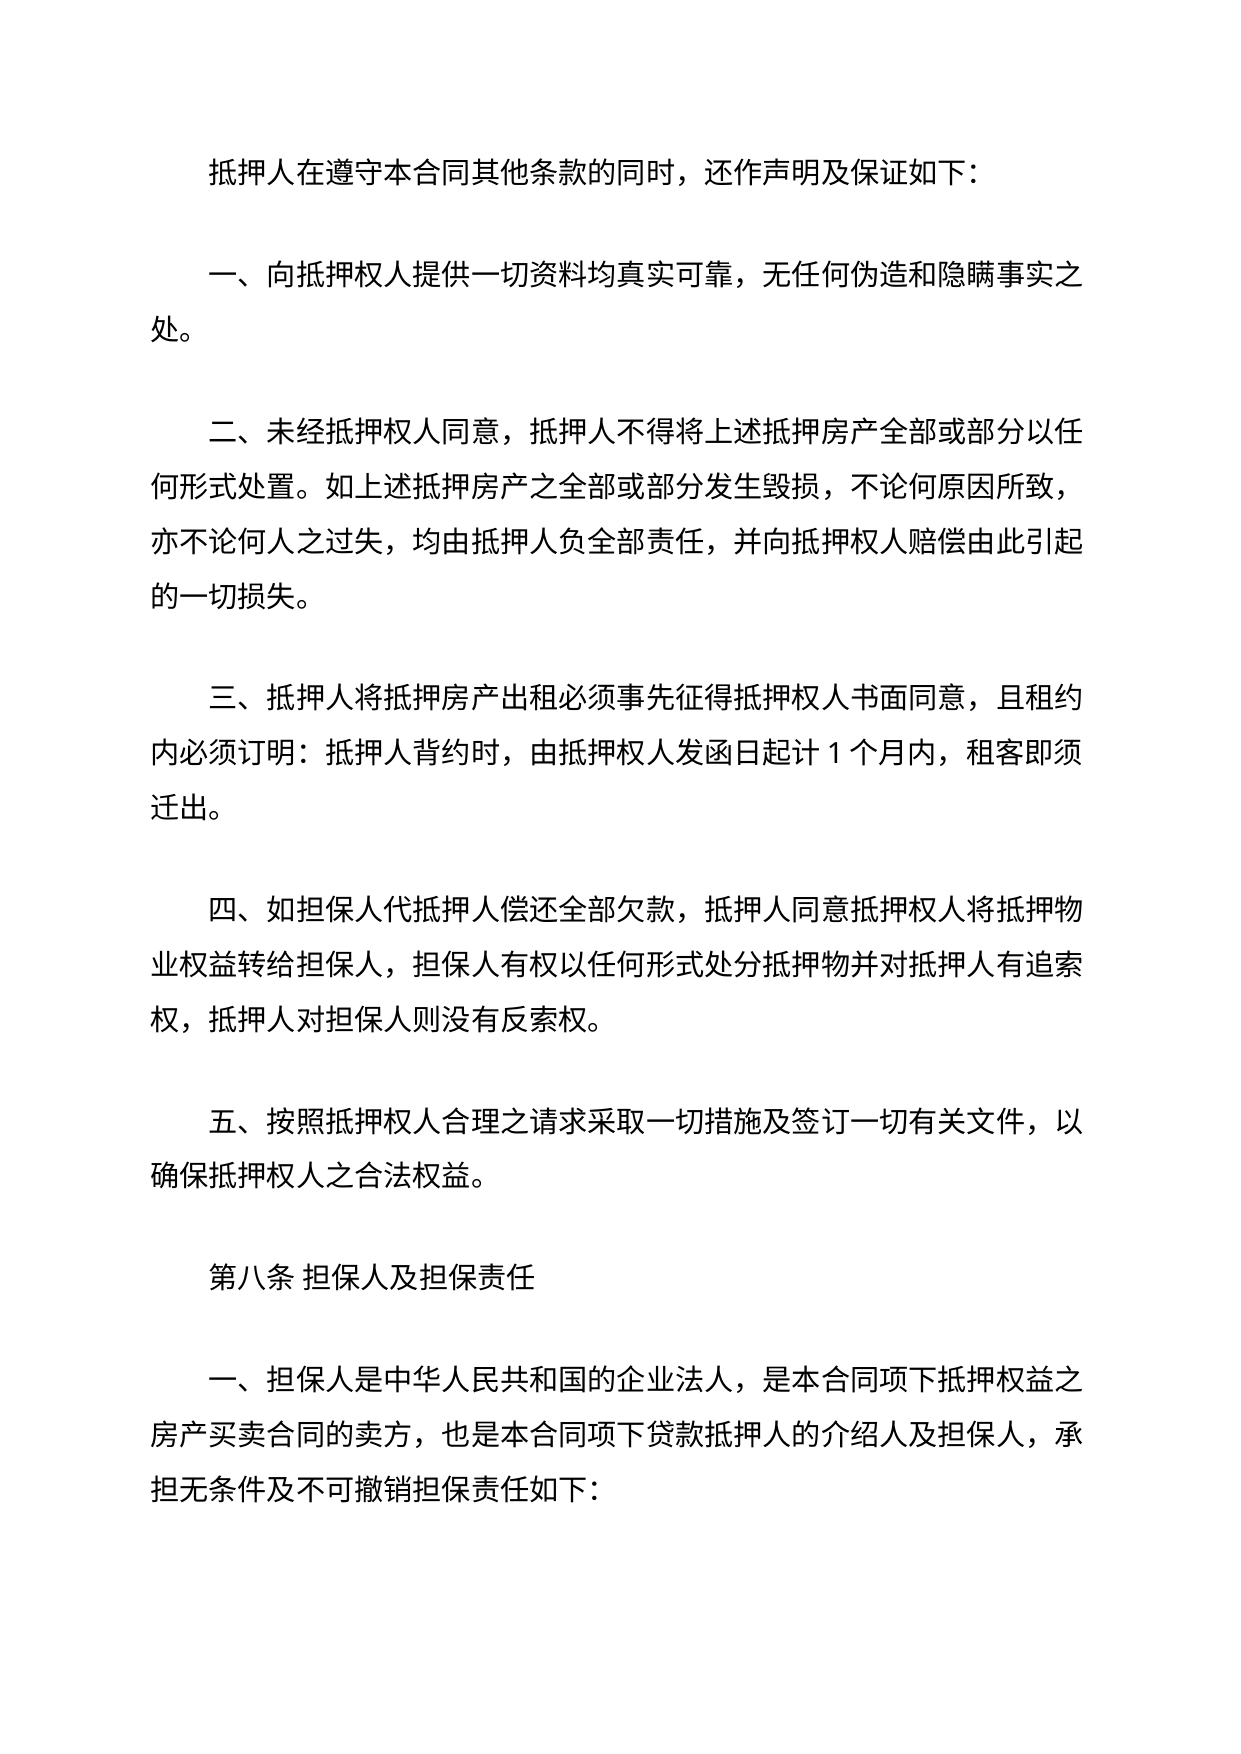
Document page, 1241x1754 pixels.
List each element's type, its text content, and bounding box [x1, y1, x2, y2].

text 二、未经抵押权人同意，抵押人不得将上述抵押房产全部或部分以任何形式处置。如上述抵押房产之全部或部分发生毁损，不论何原因所致，亦不论何人之过失，均由抵押人负全部责任，并向抵押权人赔偿由此引起的一切损失。 [150, 408, 1090, 615]
text 一、向抵押权人提供一切资料均真实可靠，无任何伪造和隐瞒事实之处。 [150, 252, 1090, 349]
text 三、抵押人将抵押房产出租必须事先征得抵押权人书面同意，且租约内必须订明：抵押人背约时，由抵押权人发函日起计1个月内，租客即须迁出。 [150, 675, 1090, 827]
text 一、担保人是中华人民共和国的企业法人，是本合同项下抵押权益之房产买卖合同的卖方，也是本合同项下贷款抵押人的介绍人及担保人，承担无条件及不可撤销担保责任如下： [150, 1357, 1090, 1509]
text 抵押人在遵守本合同其他条款的同时，还作声明及保证如下： [150, 150, 1090, 192]
text 五、按照抵押权人合理之请求采取一切措施及签订一切有关文件，以确保抵押权人之合法权益。 [150, 1098, 1090, 1195]
text 第八条 担保人及担保责任 [150, 1255, 1090, 1297]
text 四、如担保人代抵押人偿还全部欠款，抵押人同意抵押权人将抵押物业权益转给担保人，担保人有权以任何形式处分抵押物并对抵押人有追索权，抵押人对担保人则没有反索权。 [150, 887, 1090, 1039]
